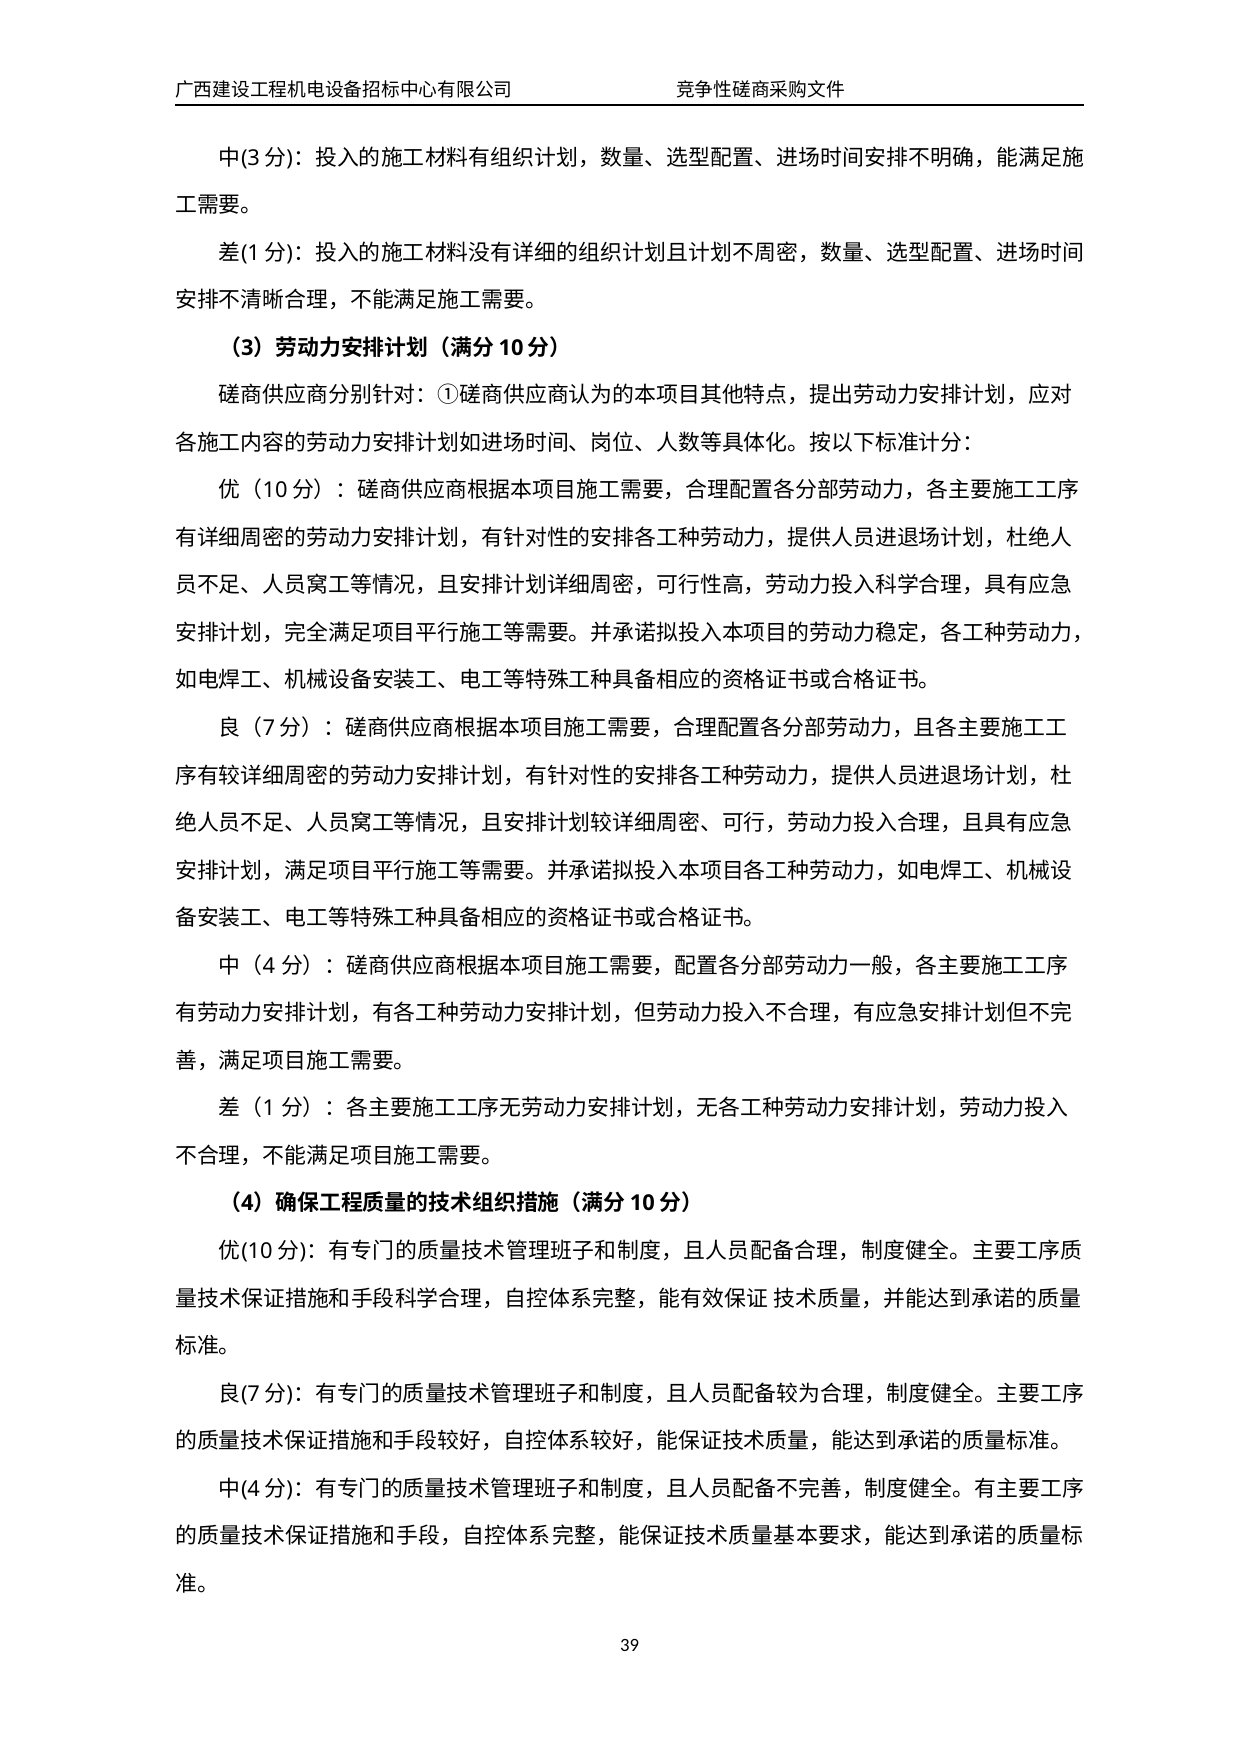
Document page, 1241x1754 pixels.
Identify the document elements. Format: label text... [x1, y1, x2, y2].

text 磋商供应商分别针对：①磋商供应商认为的本项目其他特点，提出劳动力安排计划，应对各施工内容的劳动力安排计划如进场时间、岗位、人数等具体化。按以下标准计分： [175, 377, 1084, 457]
text 中(3分)：投入的施工材料有组织计划，数量、选型配置、进场时间安排不明确，能满足施工需要。 [175, 139, 1084, 219]
text 差（1 分）：各主要施工工序无劳动力安排计划，无各工种劳动力安排计划，劳动力投入不合理，不能满足项目施工需要。 [175, 1090, 1084, 1169]
text 良(7分)：有专门的质量技术管理班子和制度，且人员配备较为合理，制度健全。主要工序的质量技术保证措施和手段较好，自控体系较好，能保证技术质量，能达到承诺的质量标准。 [175, 1376, 1084, 1455]
text 良（7分）：磋商供应商根据本项目施工需要，合理配置各分部劳动力，且各主要施工工序有较详细周密的劳动力安排计划，有针对性的安排各工种劳动力，提供人员进退场计划，杜绝人员不足、人员窝工等情况，且安排计划较详细周密、可行，劳动力投入合理，且具有应急安排计划，满足项目平行施工等需要。并承诺拟投入本项目各工种劳动力，如电焊工、机械设备安装工、电工等特殊工种具备相应的资格证书或合格证书。 [175, 710, 1084, 932]
text （4）确保工程质量的技术组织措施（满分10分） [175, 1185, 1084, 1217]
text 中（4 分）：磋商供应商根据本项目施工需要，配置各分部劳动力一般，各主要施工工序有劳动力安排计划，有各工种劳动力安排计划，但劳动力投入不合理，有应急安排计划但不完善，满足项目施工需要。 [175, 948, 1084, 1074]
text 差(1分)：投入的施工材料没有详细的组织计划且计划不周密，数量、选型配置、进场时间安排不清晰合理，不能满足施工需要。 [175, 235, 1084, 314]
text 优(10分)：有专门的质量技术管理班子和制度，且人员配备合理，制度健全。主要工序质量技术保证措施和手段科学合理，自控体系完整，能有效保证 技术质量，并能达到承诺的质量标准。 [175, 1233, 1084, 1360]
text 优（10分）：磋商供应商根据本项目施工需要，合理配置各分部劳动力，各主要施工工序有详细周密的劳动力安排计划，有针对性的安排各工种劳动力，提供人员进退场计划，杜绝人员不足、人员窝工等情况，且安排计划详细周密，可行性高，劳动力投入科学合理，具有应急安排计划，完全满足项目平行施工等需要。并承诺拟投入本项目的劳动力稳定，各工种劳动力，如电焊工、机械设备安装工、电工等特殊工种具备相应的资格证书或合格证书。 [175, 472, 1084, 694]
text 中(4分)：有专门的质量技术管理班子和制度，且人员配备不完善，制度健全。有主要工序的质量技术保证措施和手段，自控体系完整，能保证技术质量基本要求，能达到承诺的质量标准。 [175, 1471, 1084, 1597]
text （3）劳动力安排计划（满分10分） [175, 330, 1084, 362]
